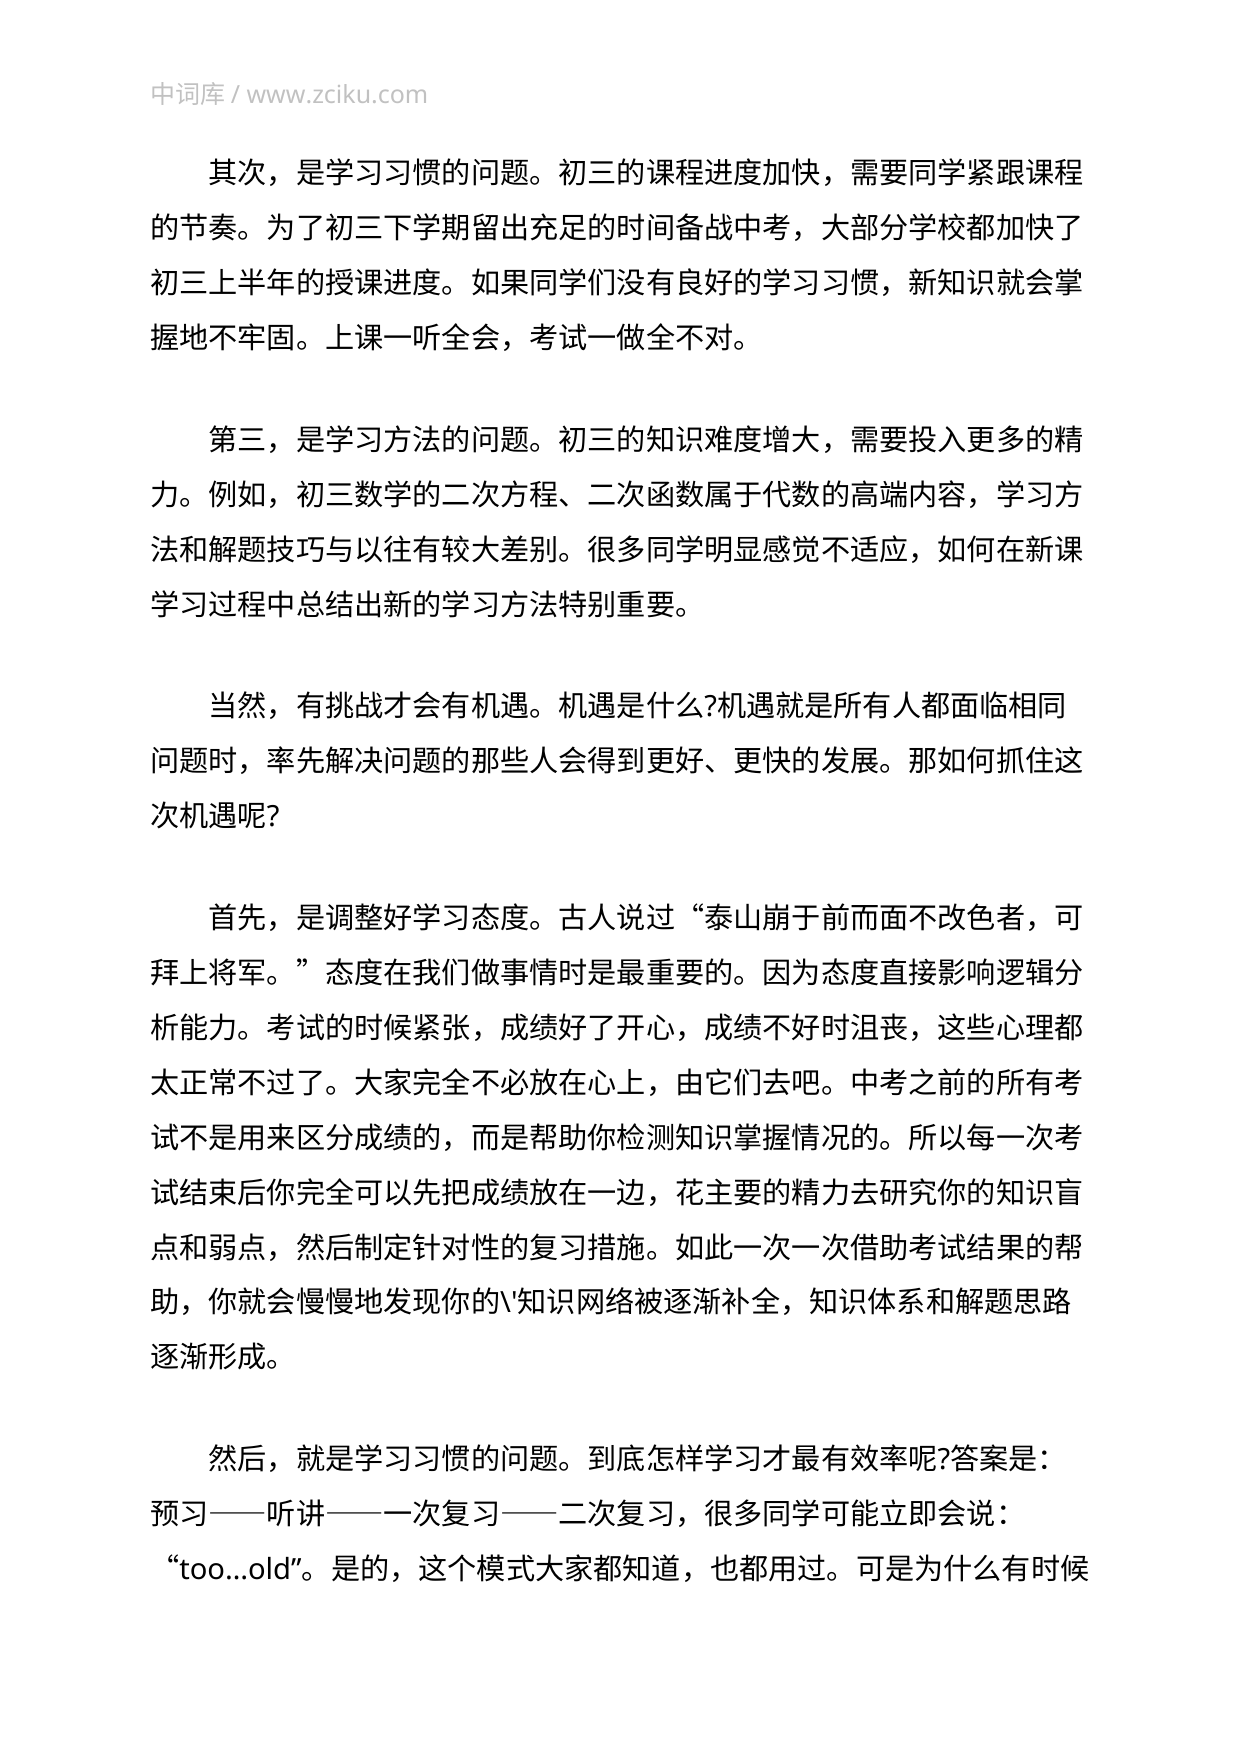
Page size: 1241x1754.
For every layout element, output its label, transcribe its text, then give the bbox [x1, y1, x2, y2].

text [150, 1436, 1090, 1588]
text 首先，是调整好学习态度。古人说过“泰山崩于前而面不改色者，可拜上将军。”态度在我们做事情时是最重要的。因为态度直接影响逻辑分析能力。考试的时候紧张，成绩好了开心，成绩不好时沮丧，这些心理都太正常不过了。大家完全不必放在心上，由它们去吧。中考之前的所有考试不是用来区分成绩的，而是帮助你检测知识掌握情况的。所以每一次考试结束后你完全可以先把成绩放在一边，花主要的精力去研究你的知识盲点和弱点，然后制定针对性的复习措施。如此一次一次借助考试结果的帮助，你就会慢慢地发现你的\'知识网络被逐渐补全，知识体系和解题思路逐渐形成。 [150, 895, 1090, 1376]
text 其次，是学习习惯的问题。初三的课程进度加快，需要同学紧跟课程的节奏。为了初三下学期留出充足的时间备战中考，大部分学校都加快了初三上半年的授课进度。如果同学们没有良好的学习习惯，新知识就会掌握地不牢固。上课一听全会，考试一做全不对。 [150, 150, 1090, 357]
text 当然，有挑战才会有机遇。机遇是什么?机遇就是所有人都面临相同问题时，率先解决问题的那些人会得到更好、更快的发展。那如何抓住这次机遇呢? [150, 683, 1090, 835]
text 第三，是学习方法的问题。初三的知识难度增大，需要投入更多的精力。例如，初三数学的二次方程、二次函数属于代数的高端内容，学习方法和解题技巧与以往有较大差别。很多同学明显感觉不适应，如何在新课学习过程中总结出新的学习方法特别重要。 [150, 416, 1090, 623]
